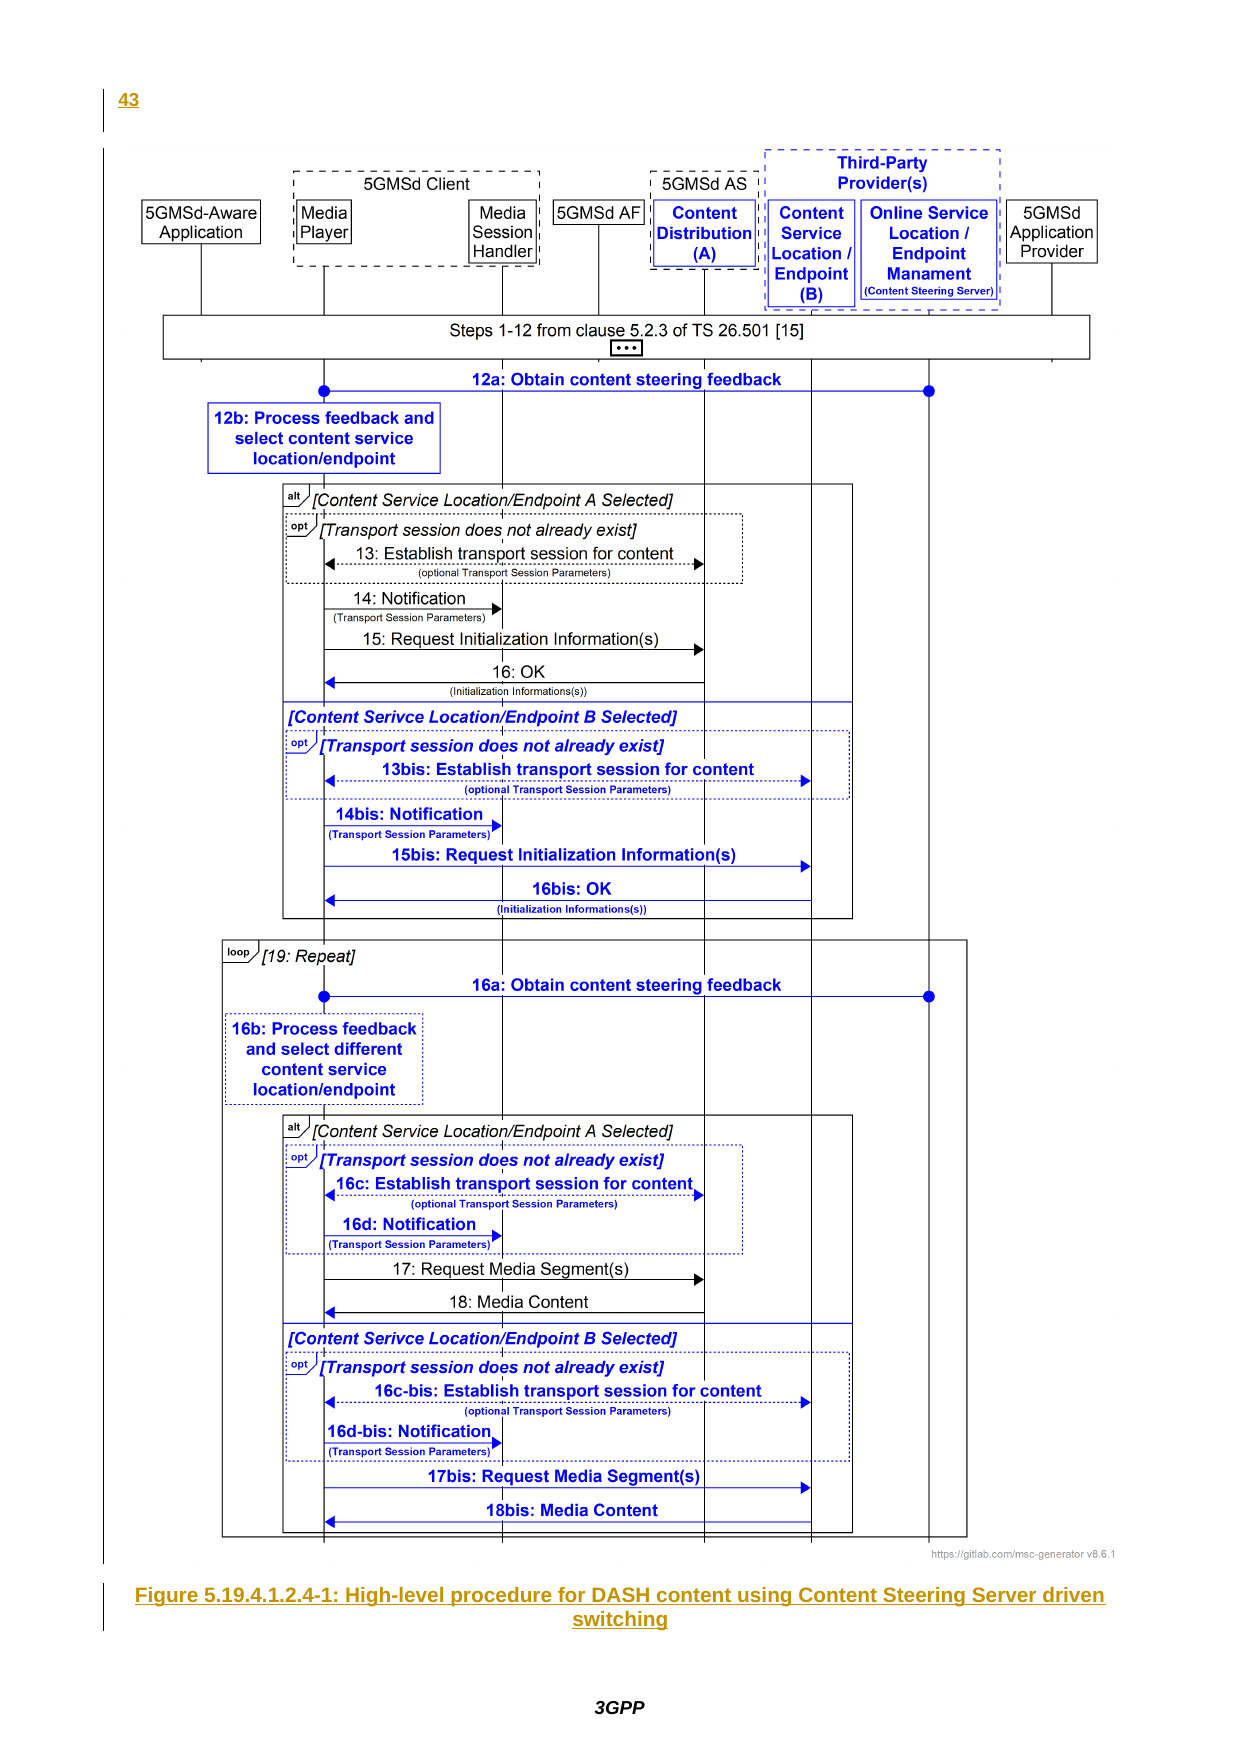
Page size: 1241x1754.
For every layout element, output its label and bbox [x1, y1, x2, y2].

picture [122, 147, 1118, 1564]
